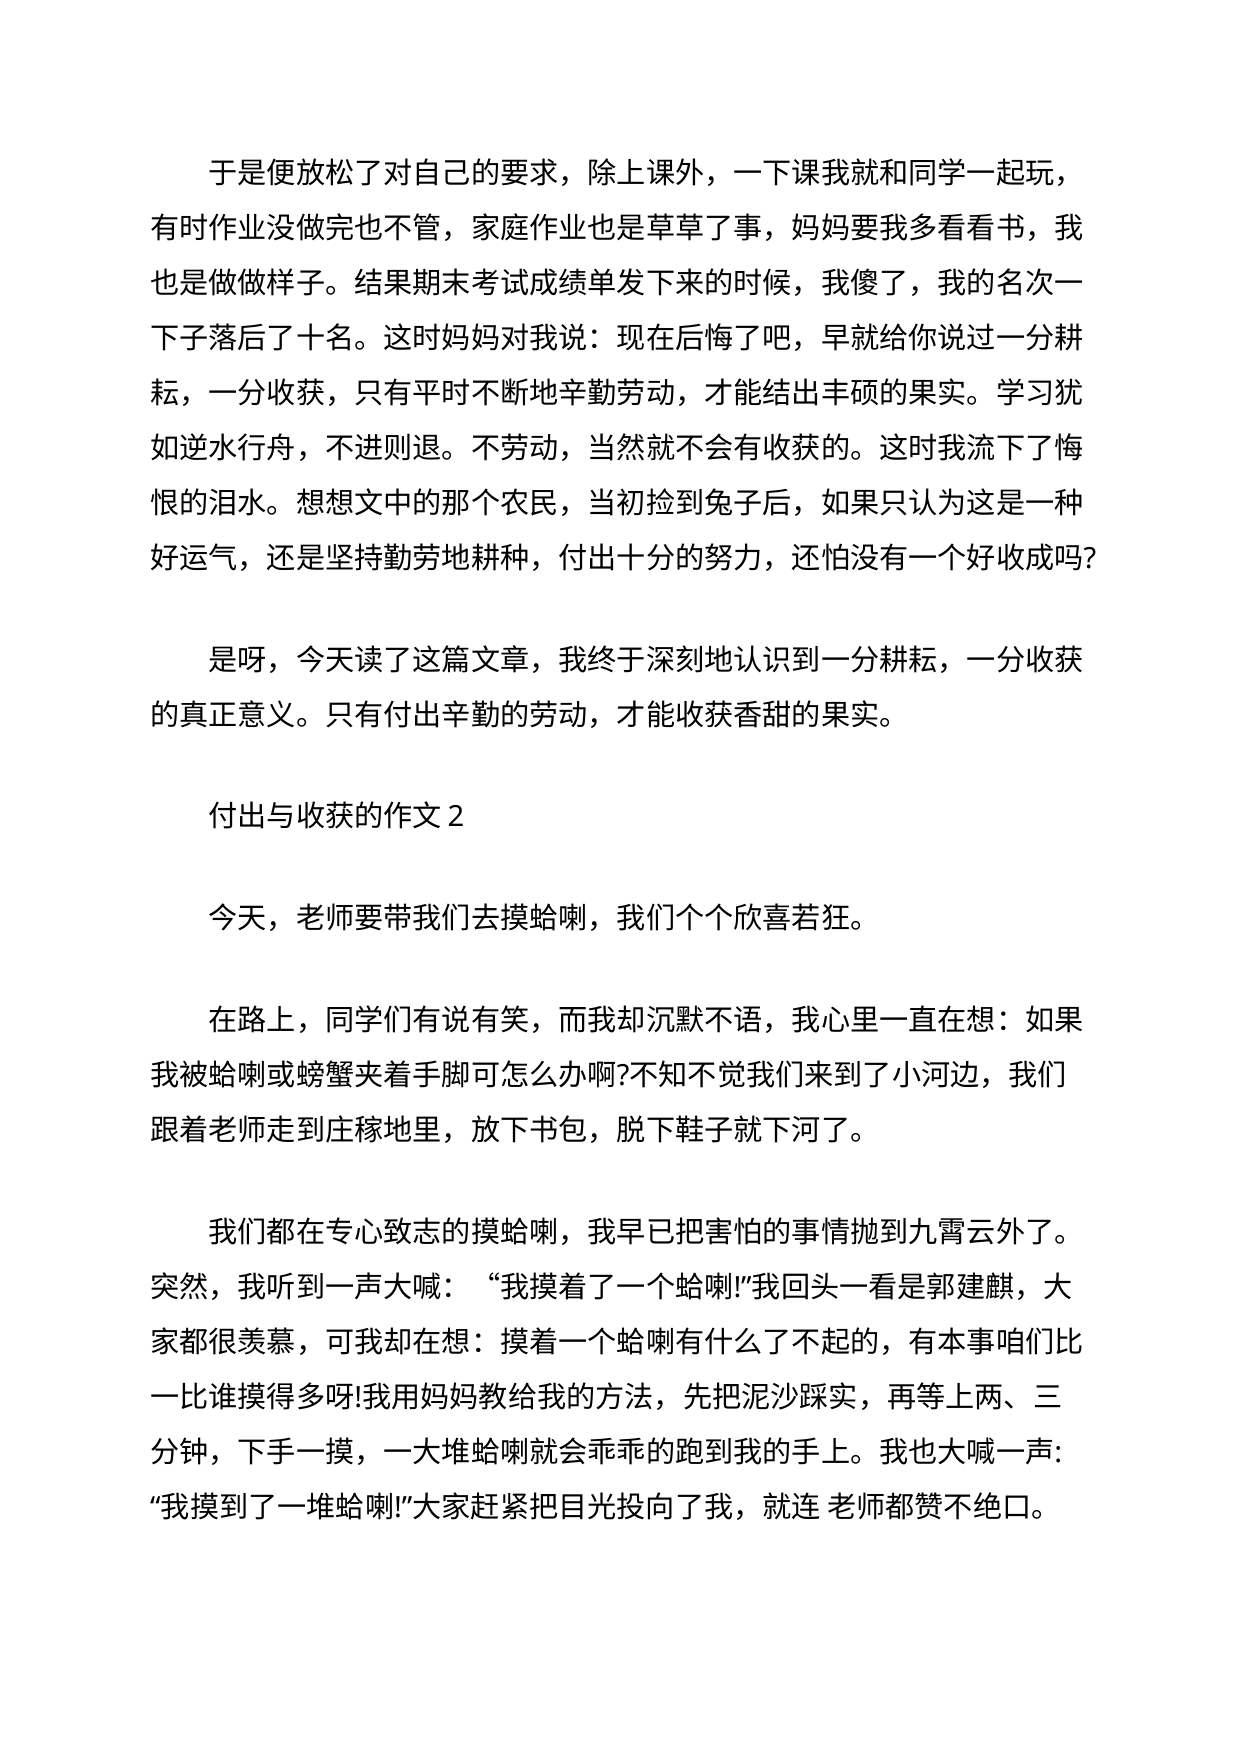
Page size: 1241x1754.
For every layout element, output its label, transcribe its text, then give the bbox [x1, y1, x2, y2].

text 今天，老师要带我们去摸蛤喇，我们个个欣喜若狂。 [150, 895, 1090, 937]
text 是呀，今天读了这篇文章，我终于深刻地认识到一分耕耘，一分收获的真正意义。只有付出辛勤的劳动，才能收获香甜的果实。 [150, 636, 1090, 733]
text 在路上，同学们有说有笑，而我却沉默不语，我心里一直在想：如果我被蛤喇或螃蟹夹着手脚可怎么办啊?不知不觉我们来到了小河边，我们跟着老师走到庄稼地里，放下书包，脱下鞋子就下河了。 [150, 997, 1090, 1149]
text 于是便放松了对自己的要求，除上课外，一下课我就和同学一起玩，有时作业没做完也不管，家庭作业也是草草了事，妈妈要我多看看书，我也是做做样子。结果期末考试成绩单发下来的时候，我傻了，我的名次一下子落后了十名。这时妈妈对我说：现在后悔了吧，早就给你说过一分耕耘，一分收获，只有平时不断地辛勤劳动，才能结出丰硕的果实。学习犹如逆水行舟，不进则退。不劳动，当然就不会有收获的。这时我流下了悔恨的泪水。想想文中的那个农民，当初捡到兔子后，如果只认为这是一种好运气，还是坚持勤劳地耕种，付出十分的努力，还怕没有一个好收成吗? [150, 150, 1090, 577]
text 我们都在专心致志的摸蛤喇，我早已把害怕的事情抛到九霄云外了。突然，我听到一声大喊：“我摸着了一个蛤喇!”我回头一看是郭建麒，大家都很羡慕，可我却在想：摸着一个蛤喇有什么了不起的，有本事咱们比一比谁摸得多呀!我用妈妈教给我的方法，先把泥沙踩实，再等上两、三分钟，下手一摸，一大堆蛤喇就会乖乖的跑到我的手上。我也大喊一声:“我摸到了一堆蛤喇!”大家赶紧把目光投向了我，就连 老师都赞不绝口。 [150, 1208, 1090, 1526]
text 付出与收获的作文2 [150, 793, 1090, 835]
